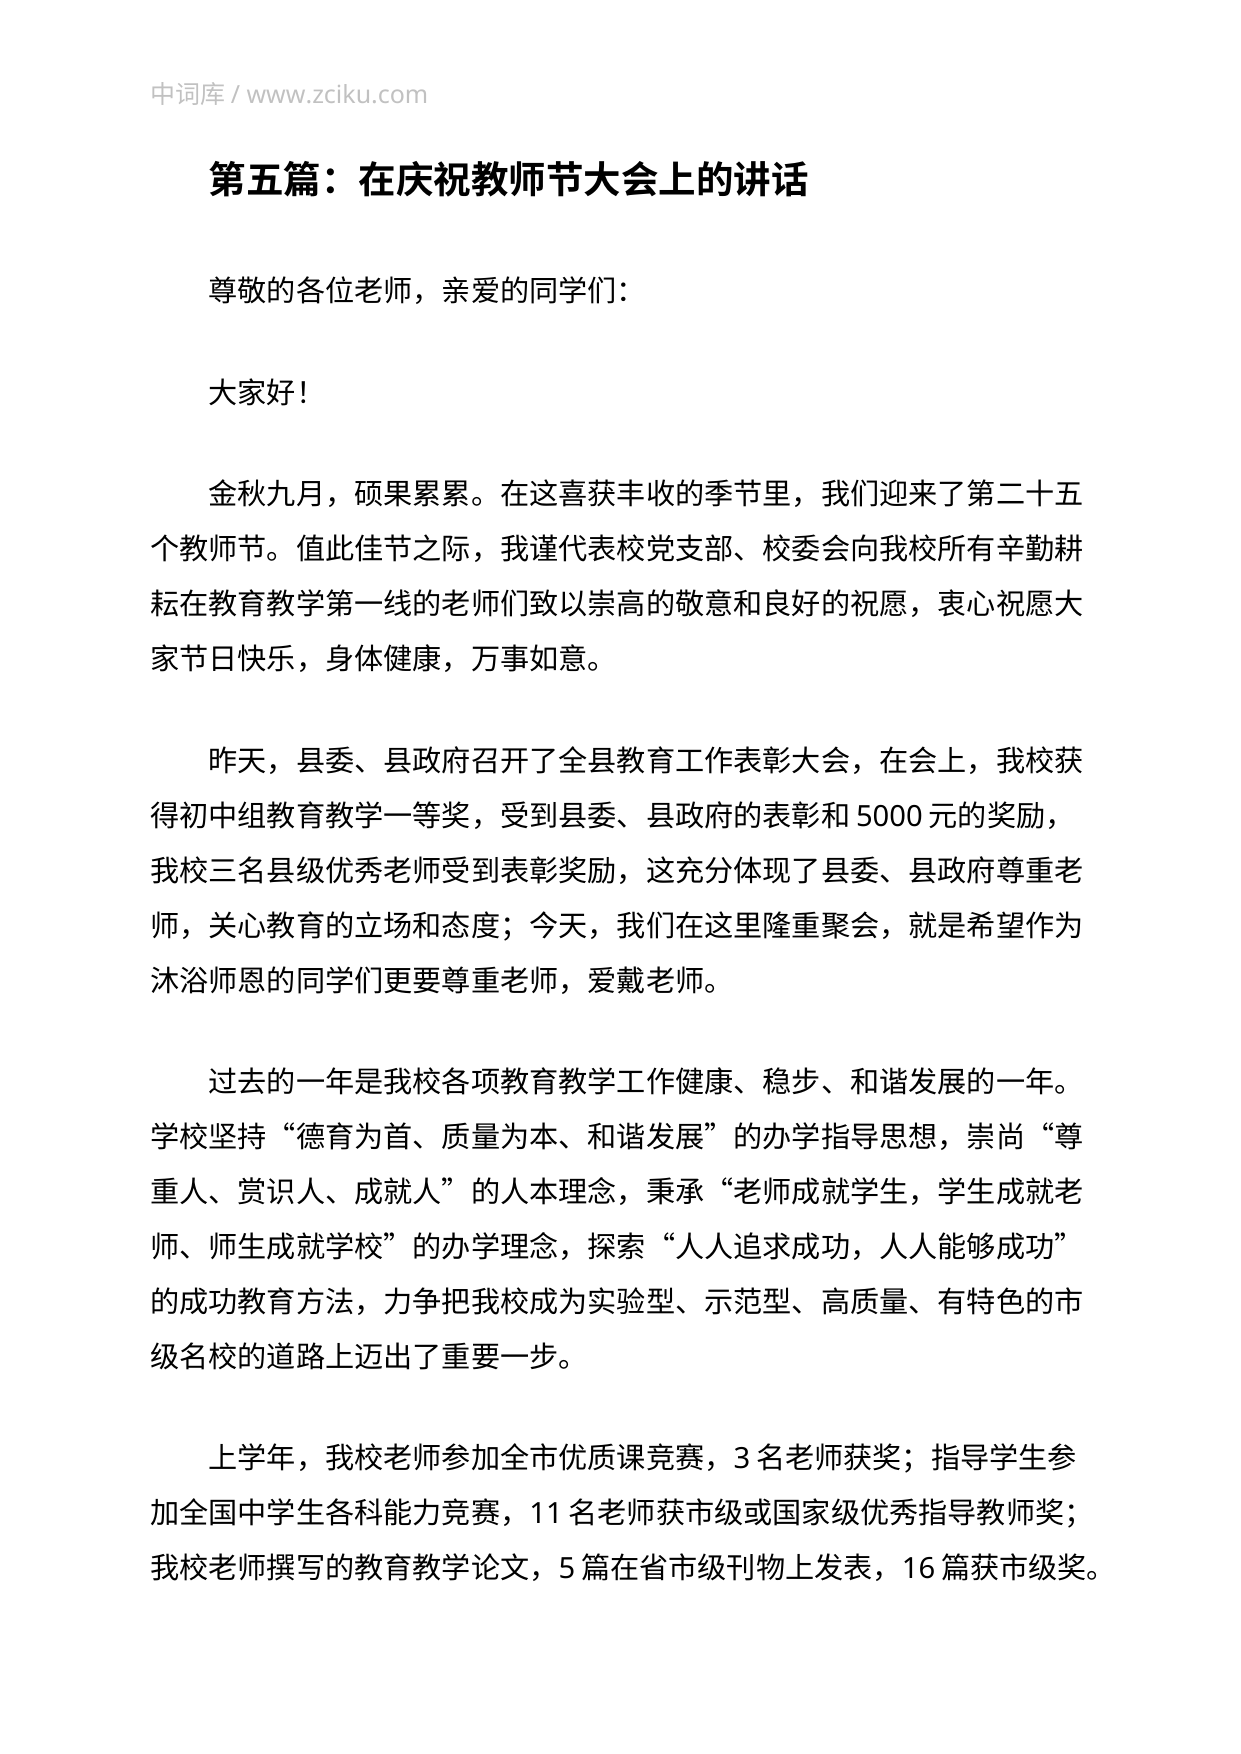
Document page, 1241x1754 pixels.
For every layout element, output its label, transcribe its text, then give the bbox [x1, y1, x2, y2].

text 大家好！ [150, 369, 1090, 411]
text 昨天，县委、县政府召开了全县教育工作表彰大会，在会上，我校获得初中组教育教学一等奖，受到县委、县政府的表彰和5000元的奖励，我校三名县级优秀老师受到表彰奖励，这充分体现了县委、县政府尊重老师，关心教育的立场和态度；今天，我们在这里隆重聚会，就是希望作为沐浴师恩的同学们更要尊重老师，爱戴老师。 [150, 737, 1090, 999]
text 金秋九月，硕果累累。在这喜获丰收的季节里，我们迎来了第二十五个教师节。值此佳节之际，我谨代表校党支部、校委会向我校所有辛勤耕耘在教育教学第一线的老师们致以崇高的敬意和良好的祝愿，衷心祝愿大家节日快乐，身体健康，万事如意。 [150, 471, 1090, 678]
text 上学年，我校老师参加全市优质课竞赛，3名老师获奖；指导学生参加全国中学生各科能力竞赛，11名老师获市级或国家级优秀指导教师奖；我校老师撰写的教育教学论文，5篇在省市级刊物上发表，16篇获市级奖。 [150, 1435, 1090, 1587]
text 尊敬的各位老师，亲爱的同学们： [150, 267, 1090, 310]
text 第五篇：在庆祝教师节大会上的讲话 [150, 150, 1090, 204]
text 过去的一年是我校各项教育教学工作健康、稳步、和谐发展的一年。学校坚持“德育为首、质量为本、和谐发展”的办学指导思想，崇尚“尊重人、赏识人、成就人”的人本理念，秉承“老师成就学生，学生成就老师、师生成就学校”的办学理念，探索“人人追求成功，人人能够成功” 的成功教育方法，力争把我校成为实验型、示范型、高质量、有特色的市级名校的道路上迈出了重要一步。 [150, 1059, 1090, 1376]
